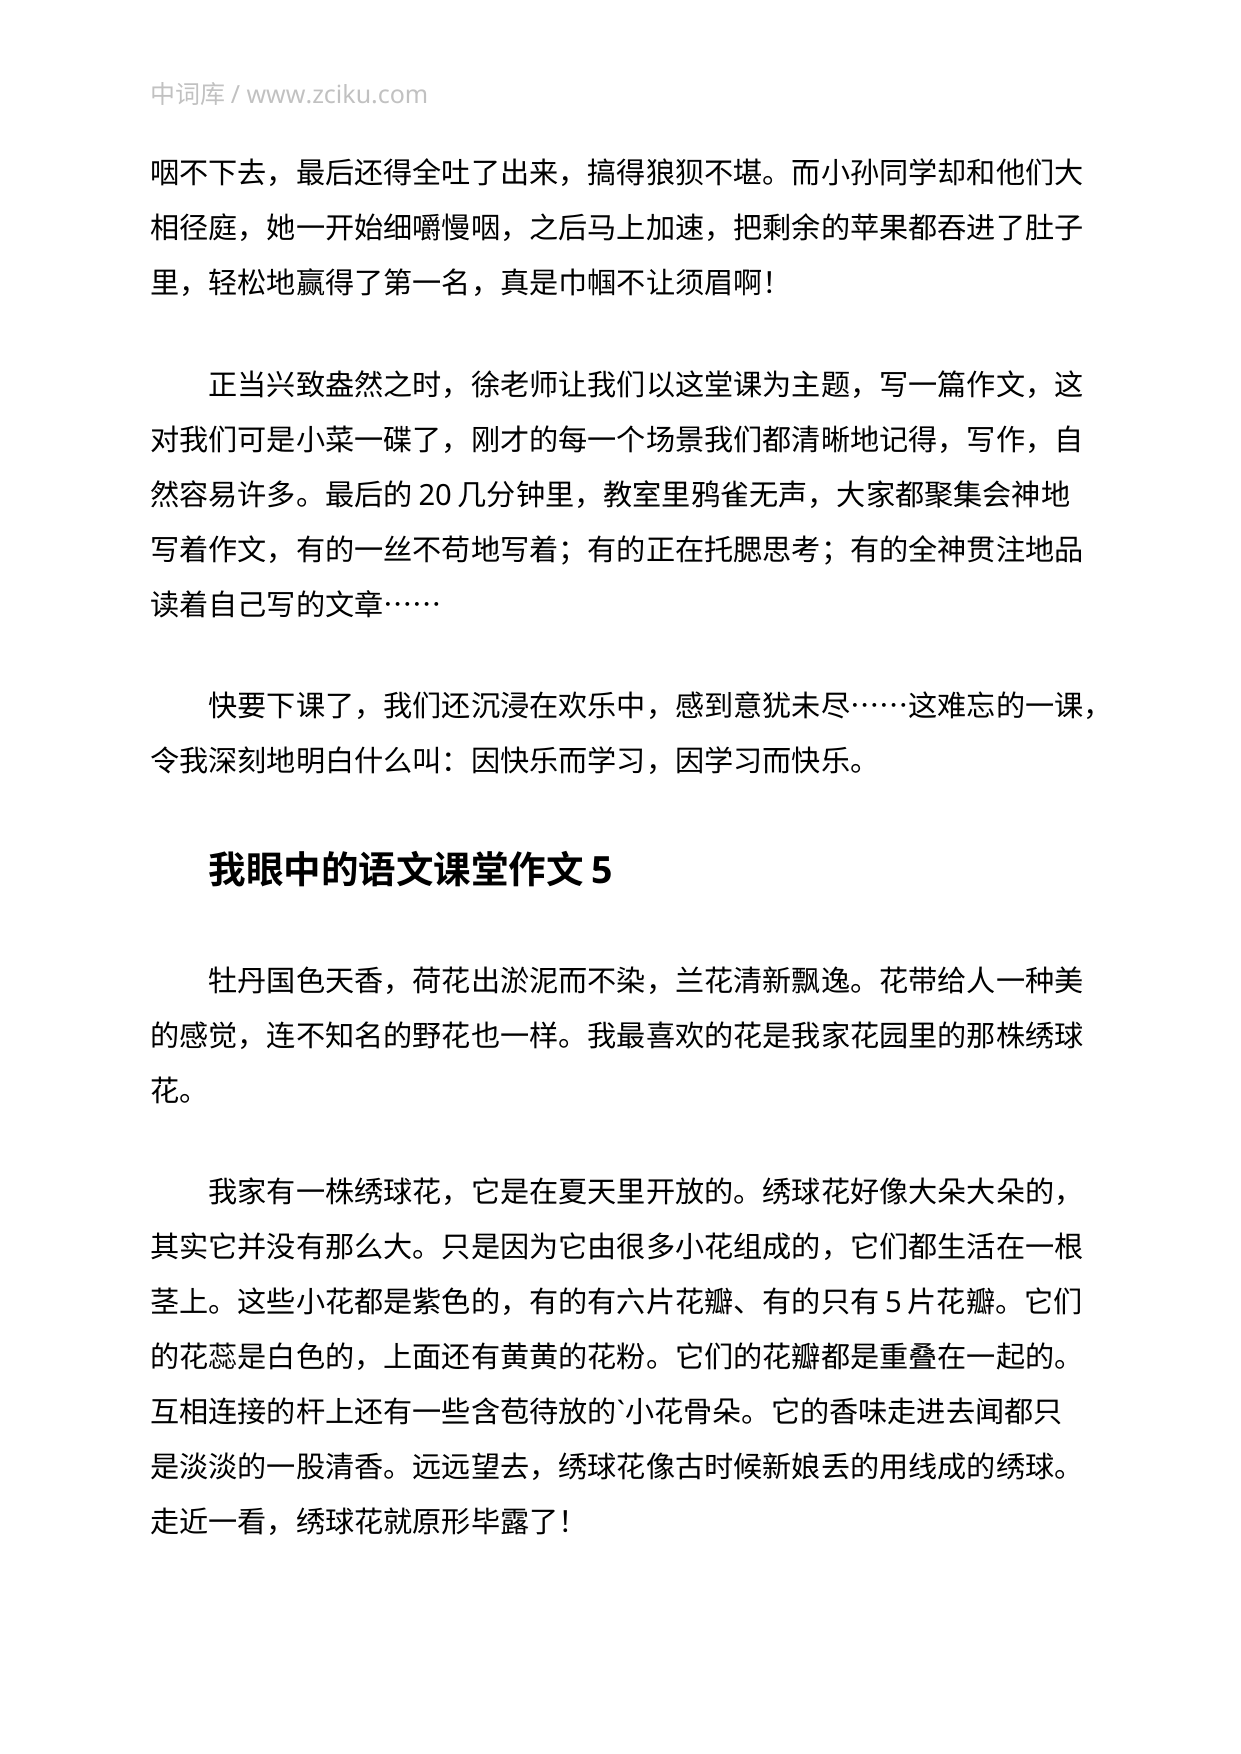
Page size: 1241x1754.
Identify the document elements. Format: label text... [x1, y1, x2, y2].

text 我眼中的语文课堂作文5 [150, 840, 1090, 894]
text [150, 150, 1090, 302]
text 快要下课了，我们还沉浸在欢乐中，感到意犹未尽……这难忘的一课，令我深刻地明白什么叫：因快乐而学习，因学习而快乐。 [150, 683, 1090, 780]
text 我家有一株绣球花，它是在夏天里开放的。绣球花好像大朵大朵的，其实它并没有那么大。只是因为它由很多小花组成的，它们都生活在一根茎上。这些小花都是紫色的，有的有六片花瓣、有的只有5片花瓣。它们的花蕊是白色的，上面还有黄黄的花粉。它们的花瓣都是重叠在一起的。互相连接的杆上还有一些含苞待放的`小花骨朵。它的香味走进去闻都只是淡淡的一股清香。远远望去，绣球花像古时候新娘丢的用线成的绣球。走近一看，绣球花就原形毕露了！ [150, 1169, 1090, 1541]
text 牡丹国色天香，荷花出淤泥而不染，兰花清新飘逸。花带给人一种美的感觉，连不知名的野花也一样。我最喜欢的花是我家花园里的那株绣球花。 [150, 957, 1090, 1109]
text 正当兴致盎然之时，徐老师让我们以这堂课为主题，写一篇作文，这对我们可是小菜一碟了，刚才的每一个场景我们都清晰地记得，写作，自然容易许多。最后的20几分钟里，教室里鸦雀无声，大家都聚集会神地写着作文，有的一丝不苟地写着；有的正在托腮思考；有的全神贯注地品读着自己写的文章…… [150, 362, 1090, 623]
